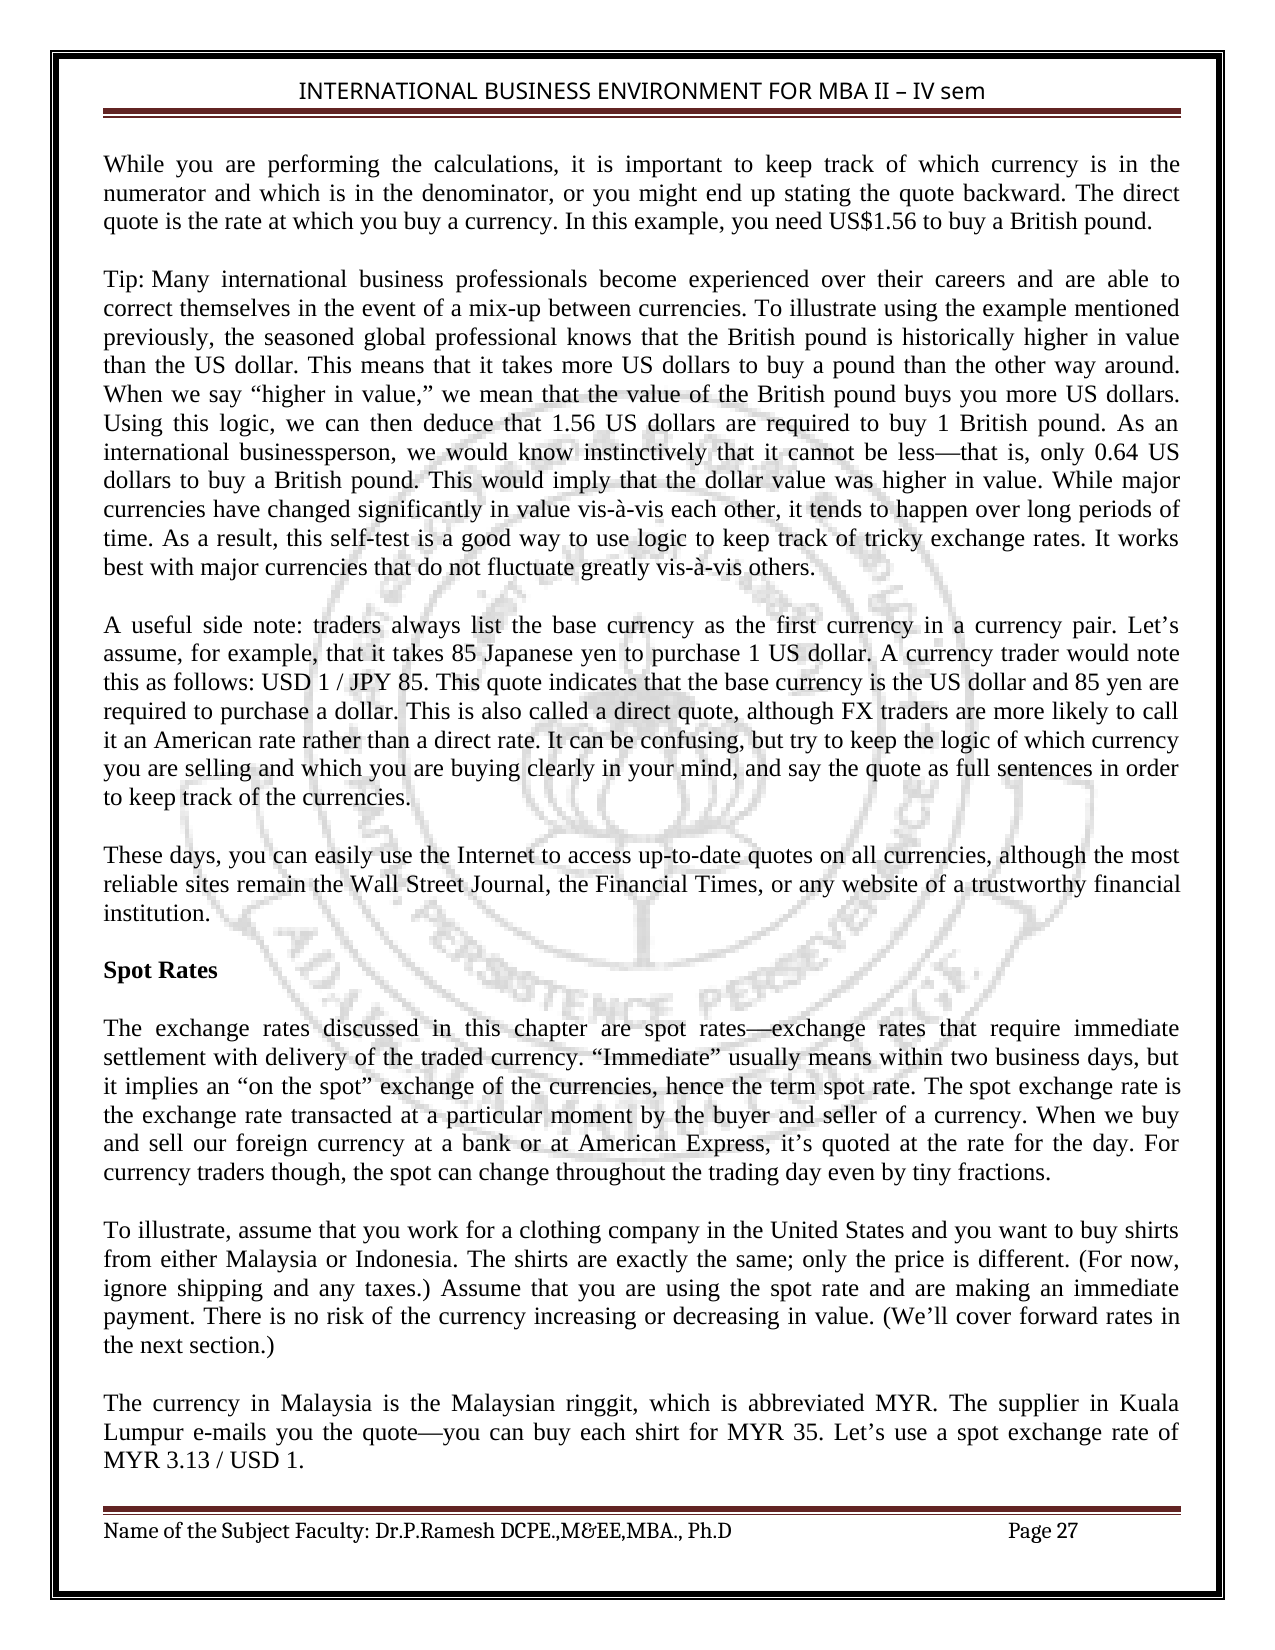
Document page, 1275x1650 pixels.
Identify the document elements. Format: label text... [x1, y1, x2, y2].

text To illustrate, assume that you work for a clothing company in the United States and you want to buy shirts from either Malaysia or Indonesia. The shirts are exactly the same; only the price is different. (For now, ignore shipping and any taxes.) Assume that you are using the spot rate and are making an immediate payment. There is no risk of the currency increasing or decreasing in value. (We’ll cover forward rates in the next section.) [103, 1215, 1181, 1359]
text Tip: Many international business professionals become experienced over their careers and are able to correct themselves in the event of a mix-up between currencies. To illustrate using the example mentioned previously, the seasoned global professional knows that the British pound is historically higher in value than the US dollar. This means that it takes more US dollars to buy a pound than the other way around. When we say “higher in value,” we mean that the value of the British pound buys you more US dollars. Using this logic, we can then deduce that 1.56 US dollars are required to buy 1 British pound. As an international businessperson, we would know instinctively that it cannot be less—that is, only 0.64 US dollars to buy a British pound. This would imply that the dollar value was higher in value. While major currencies have changed significantly in value vis-à-vis each other, it tends to happen over long periods of time. As a result, this self-test is a good way to use logic to keep track of tricky exchange rates. It works best with major currencies that do not fluctuate greatly vis-à-vis others. [103, 264, 1181, 581]
text While you are performing the calculations, it is important to keep track of which currency is in the numerator and which is in the denominator, or you might end up stating the quote backward. The direct quote is the rate at which you buy a currency. In this example, you need US$1.56 to buy a British pound. [103, 149, 1181, 235]
subtitle Spot Rates [103, 956, 1181, 984]
text The currency in Malaysia is the Malaysian ringgit, which is abbreviated MYR. The supplier in Kuala Lumpur e-mails you the quote—you can buy each shirt for MYR 35. Let’s use a spot exchange rate of MYR 3.13 / USD 1. [103, 1388, 1181, 1474]
text The exchange rates discussed in this chapter are spot rates—exchange rates that require immediate settlement with delivery of the traded currency. “Immediate” usually means within two business days, but it implies an “on the spot” exchange of the currencies, hence the term spot rate. The spot exchange rate is the exchange rate transacted at a particular moment by the buyer and seller of a currency. When we buy and sell our foreign currency at a bank or at American Express, it’s quoted at the rate for the day. For currency traders though, the spot can change throughout the trading day even by tiny fractions. [103, 1013, 1181, 1186]
text These days, you can easily use the Internet to access up-to-date quotes on all currencies, although the most reliable sites remain the Wall Street Journal, the Financial Times, or any website of a trustworthy financial institution. [103, 840, 1181, 926]
text A useful side note: traders always list the base currency as the first currency in a currency pair. Let’s assume, for example, that it takes 85 Japanese yen to purchase 1 US dollar. A currency trader would note this as follows: USD 1 / JPY 85. This quote indicates that the base currency is the US dollar and 85 yen are required to purchase a dollar. This is also called a direct quote, although FX traders are more likely to call it an American rate rather than a direct rate. It can be confusing, but try to keep the logic of which currency you are selling and which you are buying clearly in your mind, and say the quote as full sentences in order to keep track of the currencies. [103, 610, 1181, 811]
